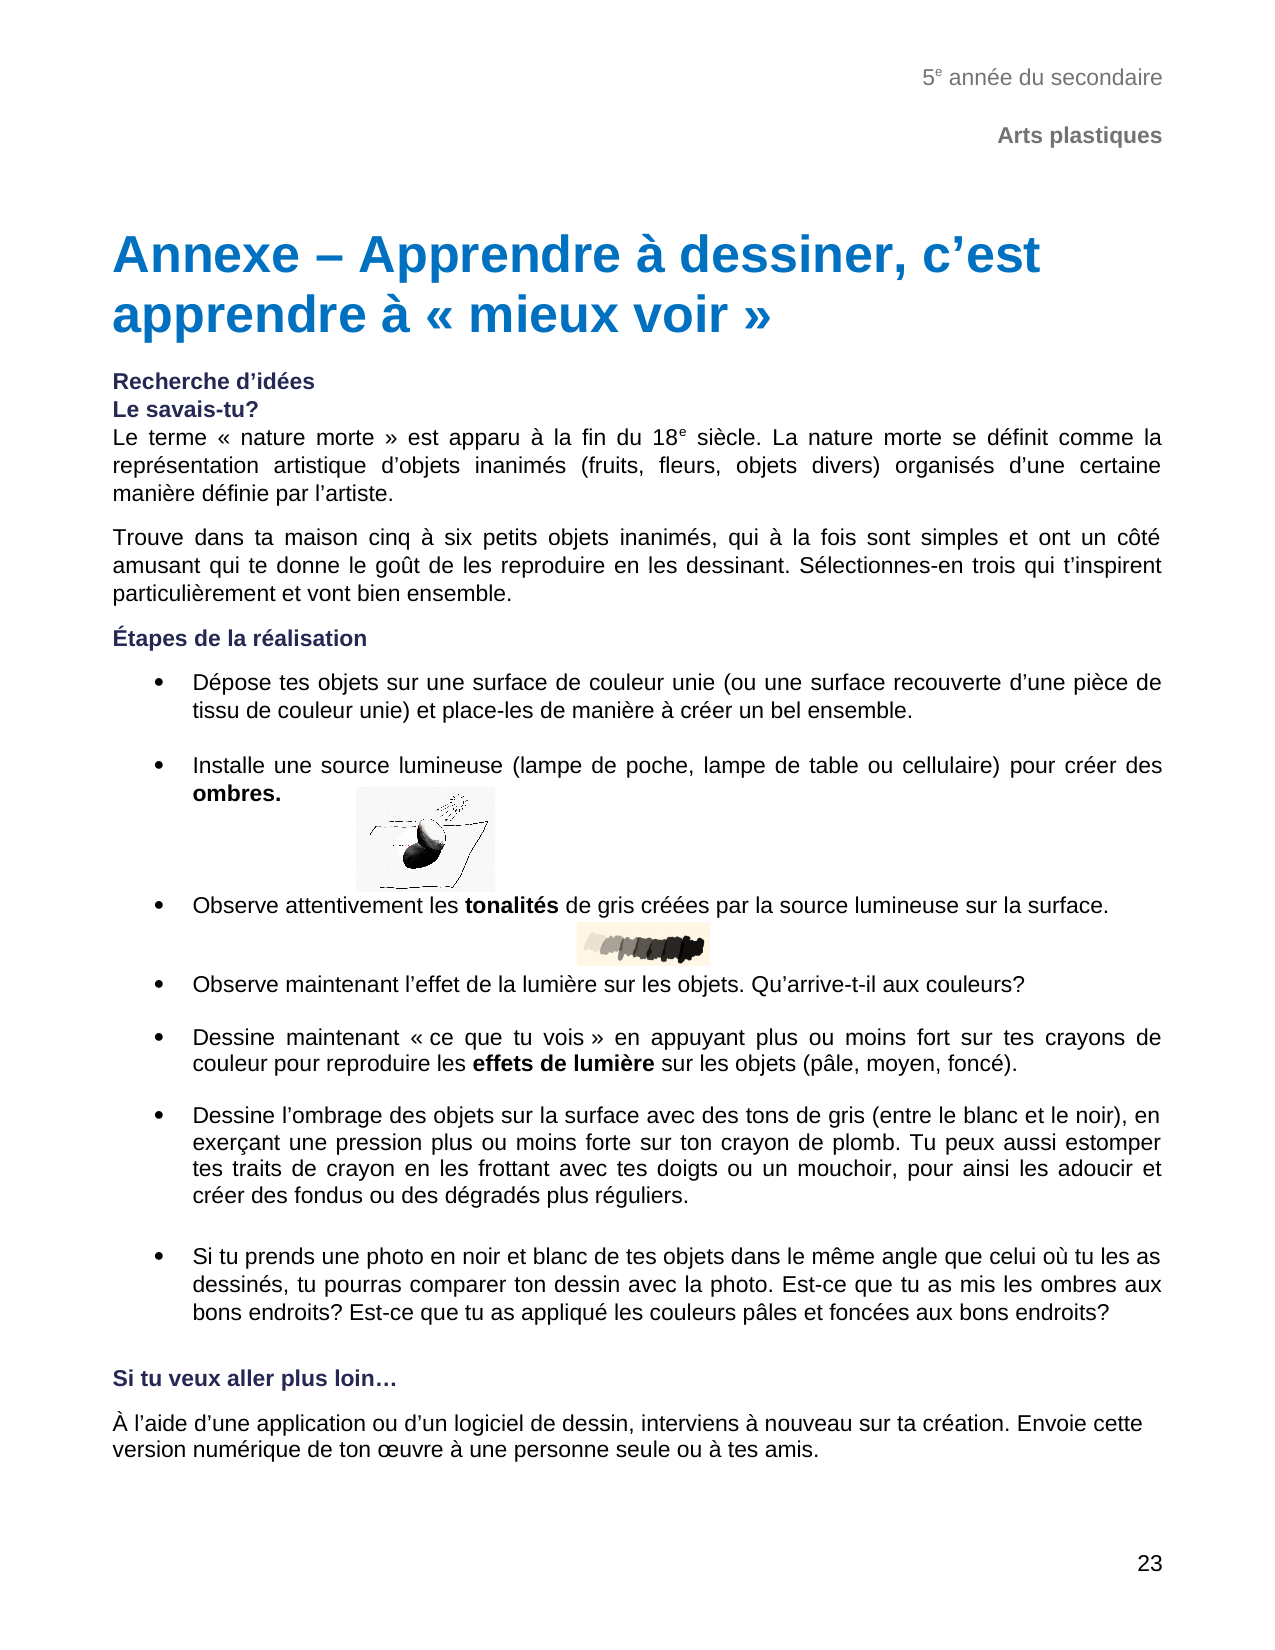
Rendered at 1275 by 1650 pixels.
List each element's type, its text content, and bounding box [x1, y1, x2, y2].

text Annexe – Apprendre à dessiner, c’est apprendre à « mieux voir » [112, 223, 1162, 343]
list Si tu prends une photo en noir et blanc de tes objets dans le même angle que celui où tu les as dessinés, tu pourras comparer ton dessin avec la photo. Est-ce que tu as mis les ombres aux bons endroits? Est-ce que tu as appliqué les couleurs pâles et foncées aux bons endroits? [155, 1243, 1162, 1325]
list Dépose tes objets sur une surface de couleur unie (ou une surface recouverte d’une pièce de tissu de couleur unie) et place-les de manière à créer un bel ensemble. [155, 669, 1162, 723]
text Étapes de la réalisation [112, 625, 1162, 651]
text Le terme « nature morte » est apparu à la fin du 18e siècle. La nature morte se définit comme la représentation artistique d’objets inanimés (fruits, fleurs, objets divers) organisés d’une certaine manière définie par l’artiste. [112, 424, 1162, 506]
text Si tu veux aller plus loin… [112, 1365, 1162, 1392]
text Trouve dans ta maison cinq à six petits objets inanimés, qui à la fois sont simples et ont un côté amusant qui te donne le goût de les reproduire en les dessinant. Sélectionnes-en trois qui t’inspirent particulièrement et vont bien ensemble. [112, 524, 1162, 606]
list Dessine l’ombrage des objets sur la surface avec des tons de gris (entre le blanc et le noir), en exerçant une pression plus ou moins forte sur ton crayon de plomb. Tu peux aussi estomper tes traits de crayon en les frottant avec tes doigts ou un mouchoir, pour ainsi les adoucir et créer des fondus ou des dégradés plus réguliers. [155, 1102, 1162, 1208]
list Observe maintenant l’effet de la lumière sur les objets. Qu’arrive-t-il aux couleurs? [155, 971, 1162, 997]
list Observe attentivement les tonalités de gris créées par la source lumineuse sur la surface. [155, 892, 1162, 918]
text Le savais-tu? [112, 396, 1162, 422]
list Dessine maintenant « ce que tu vois » en appuyant plus ou moins fort sur tes crayons de couleur pour reproduire les effets de lumière sur les objets (pâle, moyen, foncé). [155, 1023, 1162, 1076]
picture [576, 922, 711, 966]
list Installe une source lumineuse (lampe de poche, lampe de table ou cellulaire) pour créer des ombres. [155, 752, 1162, 806]
text À l’aide d’une application ou d’un logiciel de dessin, interviens à nouveau sur ta création. Envoie cette version numérique de ton œuvre à une personne seule ou à tes amis. [112, 1410, 1162, 1462]
text Arts plastiques [112, 122, 1162, 148]
text Recherche d’idées [112, 368, 1162, 394]
picture [356, 787, 496, 892]
